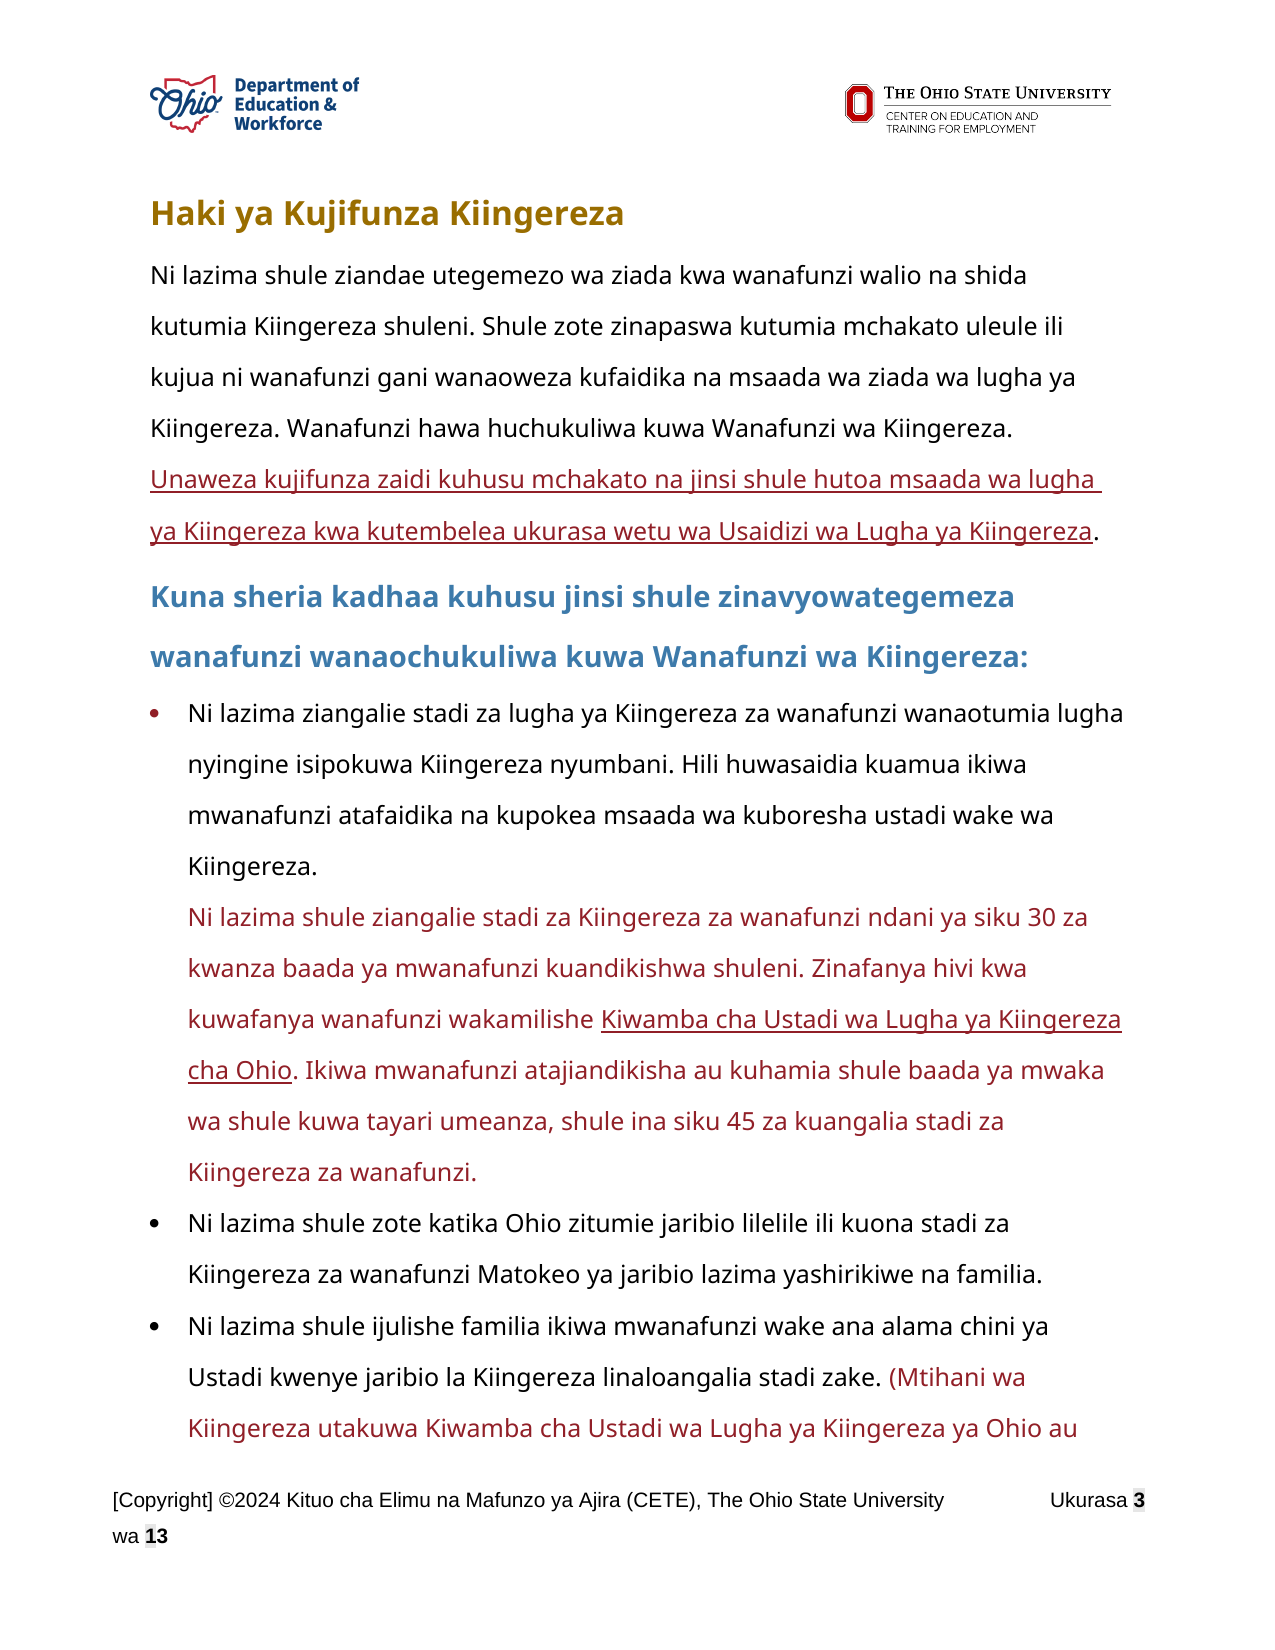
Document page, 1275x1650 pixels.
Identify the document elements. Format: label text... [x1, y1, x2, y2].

list Ni lazima ziangalie stadi za lugha ya Kiingereza za wanafunzi wanaotumia lugha nyingine isipokuwa Kiingereza nyumbani. Hili huwasaidia kuamua ikiwa mwanafunzi atafaidika na kupokea msaada wa kuboresha ustadi wake wa Kiingereza. Ni lazima shule ziangalie stadi za Kiingereza za wanafunzi ndani ya siku 30 za kwanza baada ya mwanafunzi kuandikishwa shuleni. Zinafanya hivi kwa kuwafanya wanafunzi wakamilishe Kiwamba cha Ustadi wa Lugha ya Kiingereza cha Ohio. Ikiwa mwanafunzi atajiandikisha au kuhamia shule baada ya mwaka wa shule kuwa tayari umeanza, shule ina siku 45 za kuangalia stadi za Kiingereza za wanafunzi. [150, 696, 1125, 1189]
list Ni lazima shule zote katika Ohio zitumie jaribio lilelile ili kuona stadi za Kiingereza za wanafunzi Matokeo ya jaribio lazima yashirikiwe na familia. [150, 1206, 1125, 1291]
text Ni lazima shule ziandae utegemezo wa ziada kwa wanafunzi walio na shida kutumia Kiingereza shuleni. Shule zote zinapaswa kutumia mchakato uleule ili kujua ni wanafunzi gani wanaoweza kufaidika na msaada wa ziada wa lugha ya Kiingereza. Wanafunzi hawa huchukuliwa kuwa Wanafunzi wa Kiingereza. Unaweza kujifunza zaidi kuhusu mchakato na jinsi shule hutoa msaada wa lugha ya Kiingereza kwa kutembelea ukurasa wetu wa Usaidizi wa Lugha ya Kiingereza. [150, 258, 1125, 547]
subtitle Haki ya Kujifunza Kiingereza [150, 190, 1125, 235]
subtitle Kuna sheria kadhaa kuhusu jinsi shule zinavyowategemeza wanafunzi wanaochukuliwa kuwa Wanafunzi wa Kiingereza: [150, 577, 1125, 676]
picture [150, 75, 360, 133]
picture [845, 84, 1112, 133]
